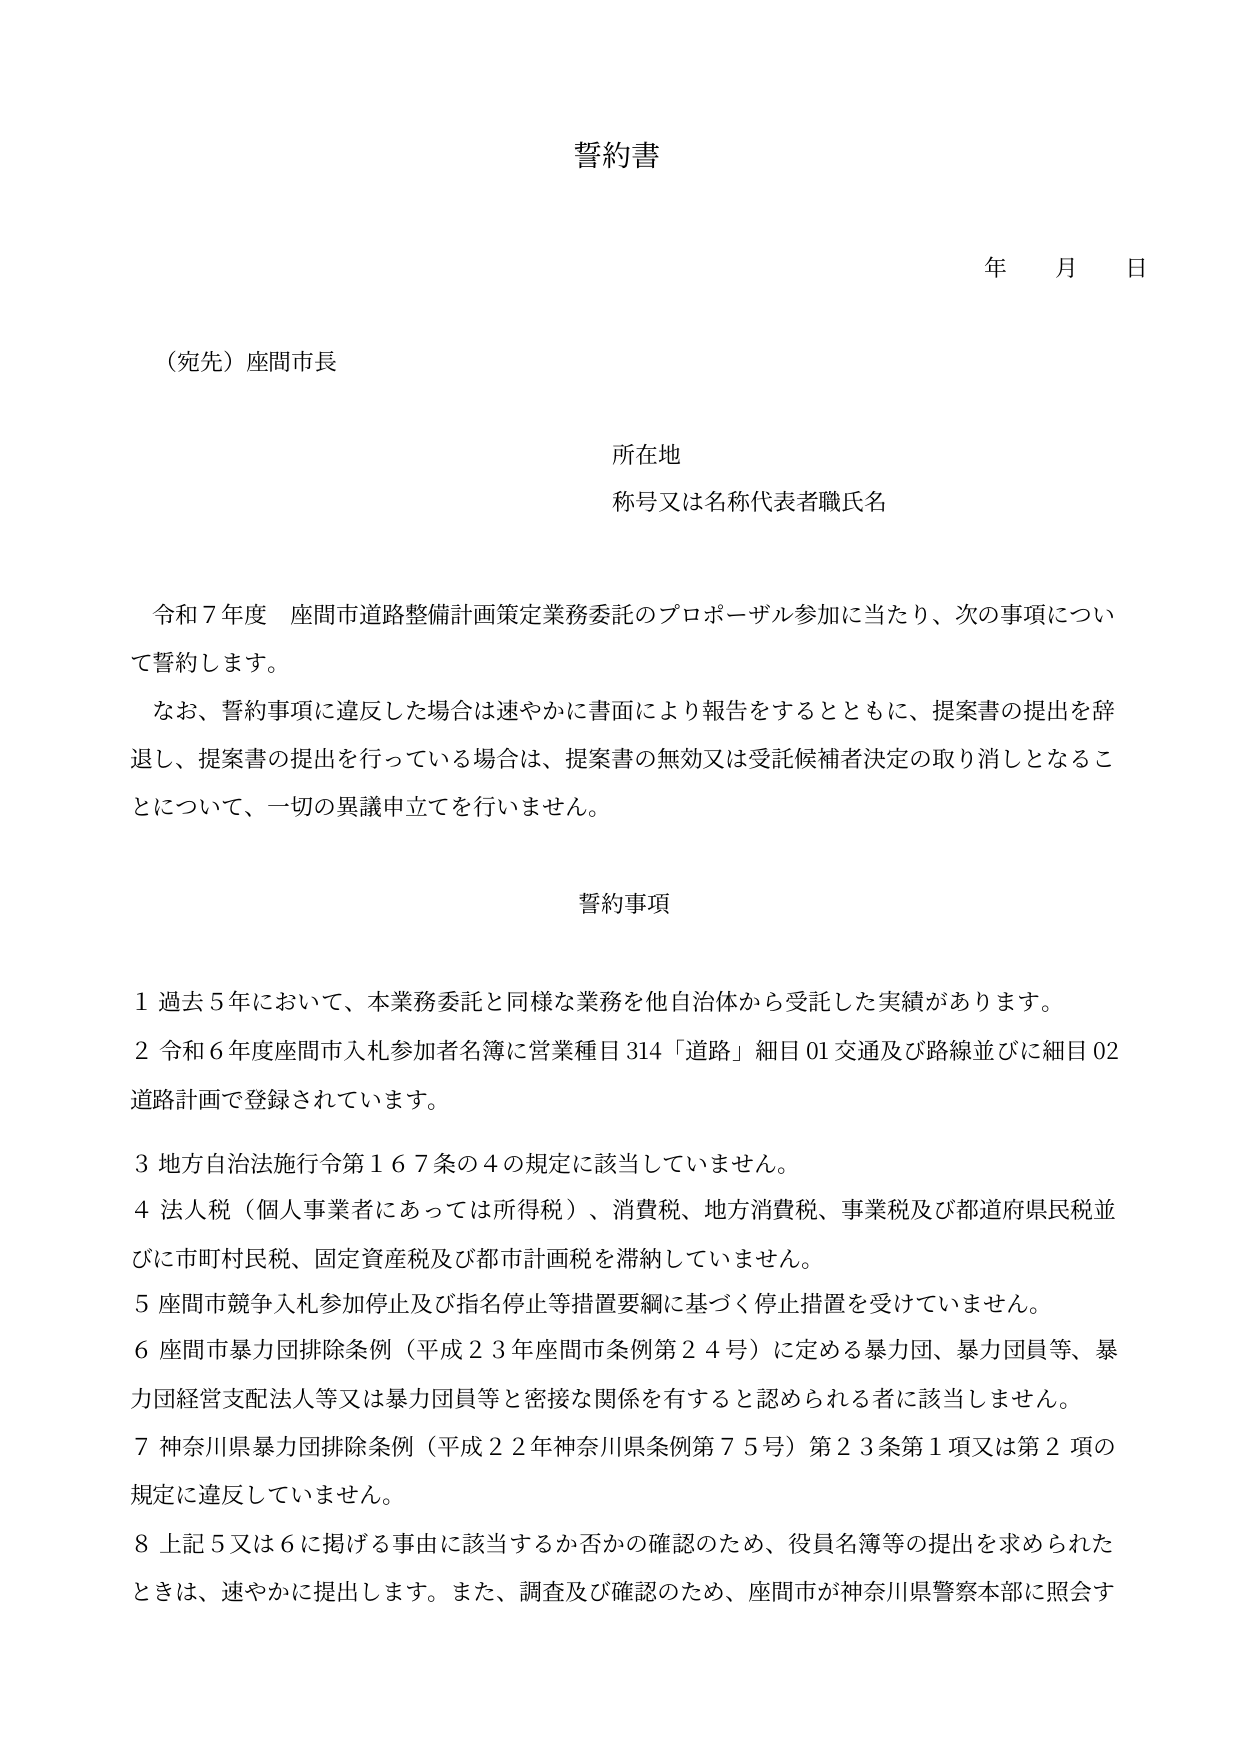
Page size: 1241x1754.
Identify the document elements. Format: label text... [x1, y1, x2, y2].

text １ 過去５年において、本業務委託と同様な業務を他自治体から受託した実績があります。 [130, 984, 1119, 1017]
text ５ 座間市競争入札参加停止及び指名停止等措置要綱に基づく停止措置を受けていません。 [130, 1289, 1119, 1318]
text ２ 令和６年度座間市入札参加者名簿に営業種目314「道路」細目01交通及び路線並びに細目02道路計画で登録されています。 [130, 1033, 1119, 1115]
text （宛先）座間市長 [85, 344, 1148, 377]
text なお、誓約事項に違反した場合は速やかに書面により報告をするとともに、提案書の提出を辞退し、提案書の提出を行っている場合は、提案書の無効又は受託候補者決定の取り消しとなることについて、一切の異議申立てを行いません。 [130, 693, 1119, 822]
text ６ 座間市暴力団排除条例（平成２３年座間市条例第２４号）に定める暴力団、暴力団員等、暴力団経営支配法人等又は暴力団員等と密接な関係を有すると認められる者に該当しません。 [130, 1332, 1119, 1413]
text ３ 地方自治法施行令第１６７条の４の規定に該当していません。 [130, 1146, 1119, 1179]
text 称号又は名称代表者職氏名 [85, 484, 1148, 517]
text ４ 法人税（個人事業者にあっては所得税）、消費税、地方消費税、事業税及び都道府県民税並びに市町村民税、固定資産税及び都市計画税を滞納していません。 [130, 1192, 1119, 1274]
text ７ 神奈川県暴力団排除条例（平成２２年神奈川県条例第７５号）第２３条第１項又は第２ 項の規定に違反していません。 [130, 1429, 1119, 1510]
text 誓約書 [85, 133, 1148, 175]
text 年 月 日 [85, 250, 1148, 283]
text 誓約事項 [130, 886, 1119, 919]
text 所在地 [85, 437, 1148, 470]
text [130, 1526, 1119, 1607]
text 令和７年度 座間市道路整備計画策定業務委託のプロポーザル参加に当たり、次の事項について誓約します。 [130, 597, 1119, 678]
